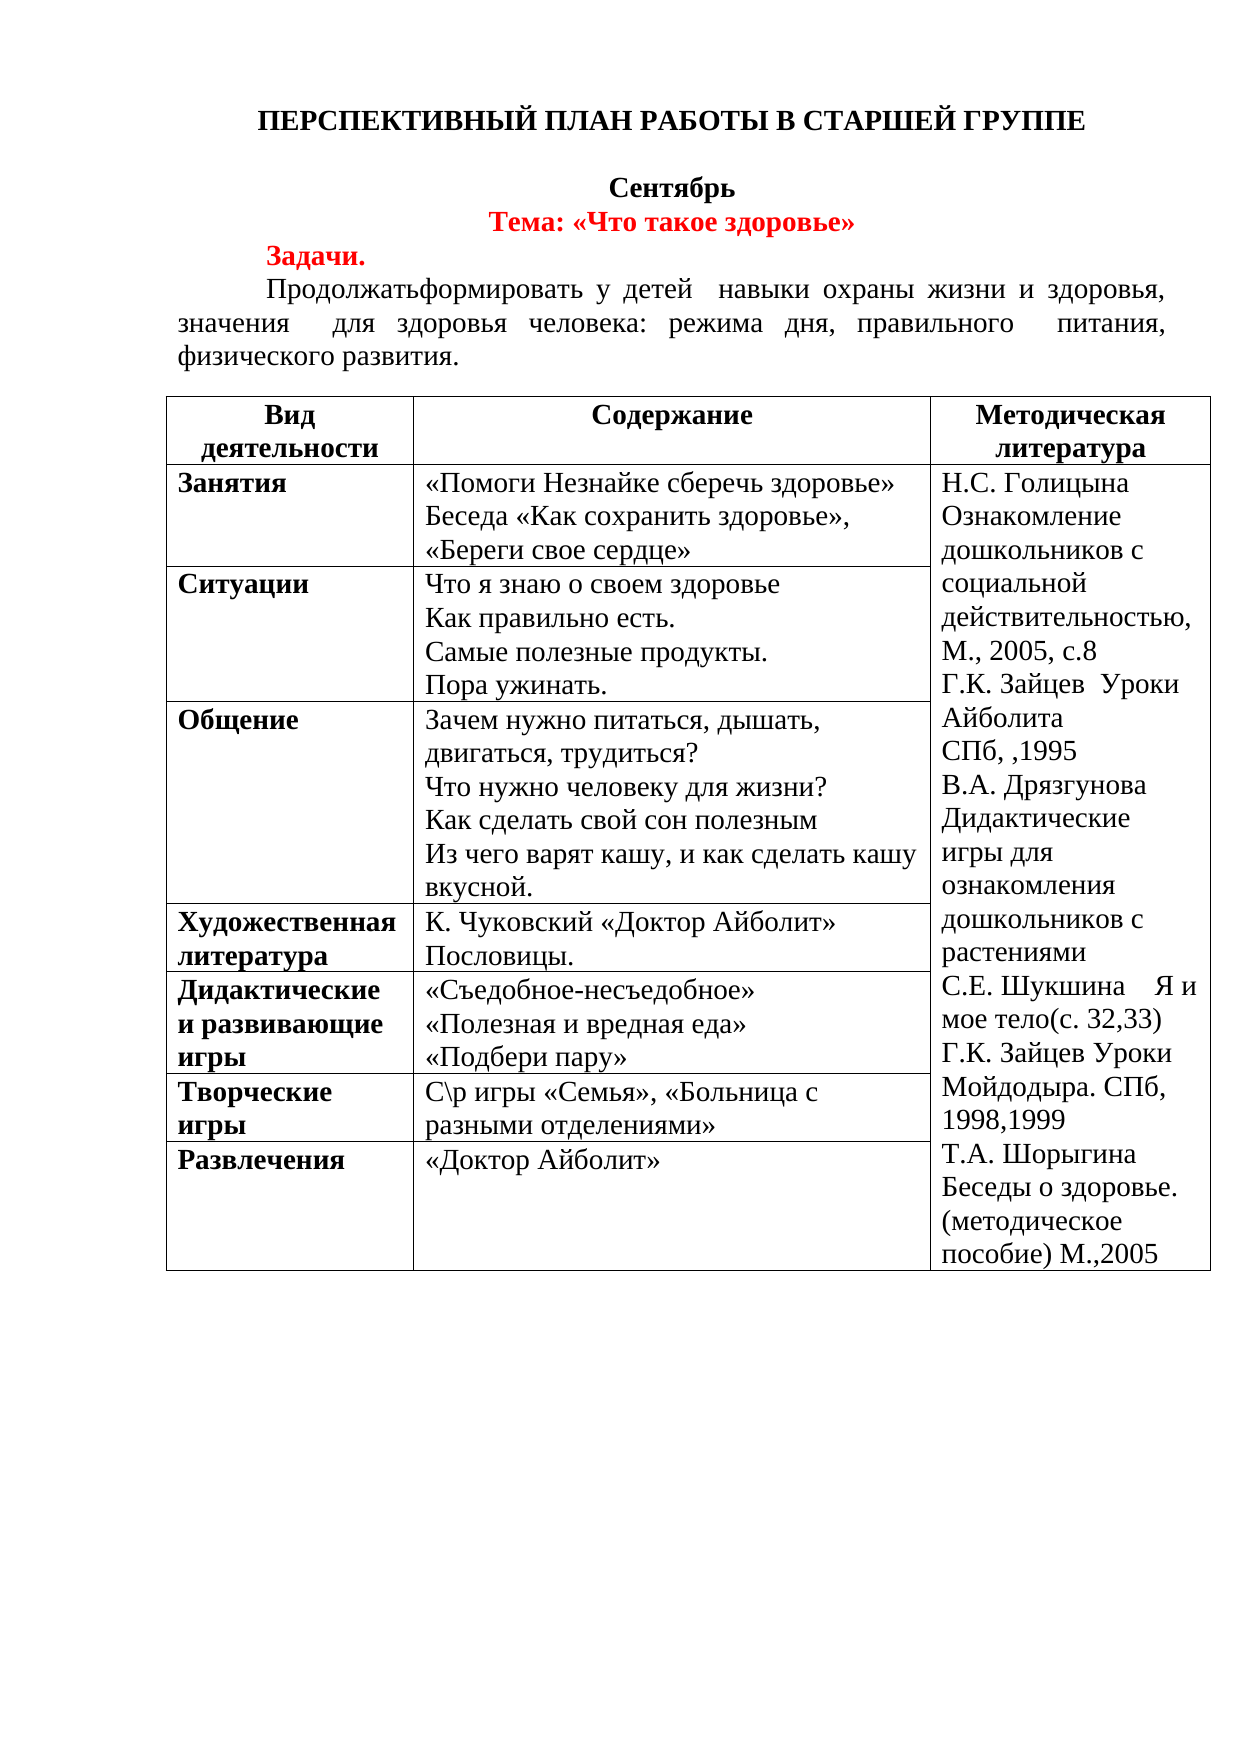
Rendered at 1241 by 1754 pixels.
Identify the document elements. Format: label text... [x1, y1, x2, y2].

table_cell «Доктор Айболит» [414, 1142, 930, 1270]
table_cell Общение [167, 702, 413, 903]
table_cell Н.С. Голицына Ознакомление дошкольников с социальной действительностью, М., 2005, с.8 Г.К. Зайцев Уроки Айболита СПб, ,1995 В.А. Дрязгунова Дидактические игры для ознакомления дошкольников с растениями С.Е. Шукшина Я и мое тело(с. 32,33) Г.К. Зайцев Уроки Мойдодыра. СПб, 1998,1999 Т.А. Шорыгина Беседы о здоровье. (методическое пособие) М.,2005 [931, 465, 1210, 1270]
table_cell Творческие игры [167, 1074, 413, 1141]
table_cell Дидактические и развивающие игры [167, 972, 413, 1073]
table_cell «Съедобное-несъедобное» «Полезная и вредная еда» «Подбери пару» [414, 972, 930, 1073]
table_cell «Помоги Незнайке сберечь здоровье» Беседа «Как сохранить здоровье», «Береги свое сердце» [414, 465, 930, 566]
table_cell Художественная литература [167, 904, 413, 971]
subtitle Тема: «Что такое здоровье» [177, 204, 1167, 238]
table_cell Зачем нужно питаться, дышать, двигаться, трудиться? Что нужно человеку для жизни? Как сделать свой сон полезным Из чего варят кашу, и как сделать кашу вкусной. [414, 702, 930, 903]
table_cell Что я знаю о своем здоровье Как правильно есть. Самые полезные продукты. Пора ужинать. [414, 567, 930, 701]
table_cell Занятия [167, 465, 413, 566]
table_cell Ситуации [167, 567, 413, 701]
table_cell К. Чуковский «Доктор Айболит» Пословицы. [414, 904, 930, 971]
table_cell С\р игры «Семья», «Больница с разными отделениями» [414, 1074, 930, 1141]
subtitle Задачи. [177, 238, 1167, 271]
table_header Вид деятельности [167, 397, 413, 464]
subtitle ПЕРСПЕКТИВНЫЙ ПЛАН РАБОТЫ В СТАРШЕЙ ГРУППЕ [177, 103, 1167, 137]
table_header Методическая литература [931, 397, 1210, 464]
subtitle Сентябрь [177, 171, 1167, 204]
subtitle Продолжатьформировать у детей навыки охраны жизни и здоровья, значения для здоровья человека: режима дня, правильного питания, физического развития. [177, 271, 1167, 372]
table_cell Развлечения [167, 1142, 413, 1270]
table_header Содержание [414, 397, 930, 464]
